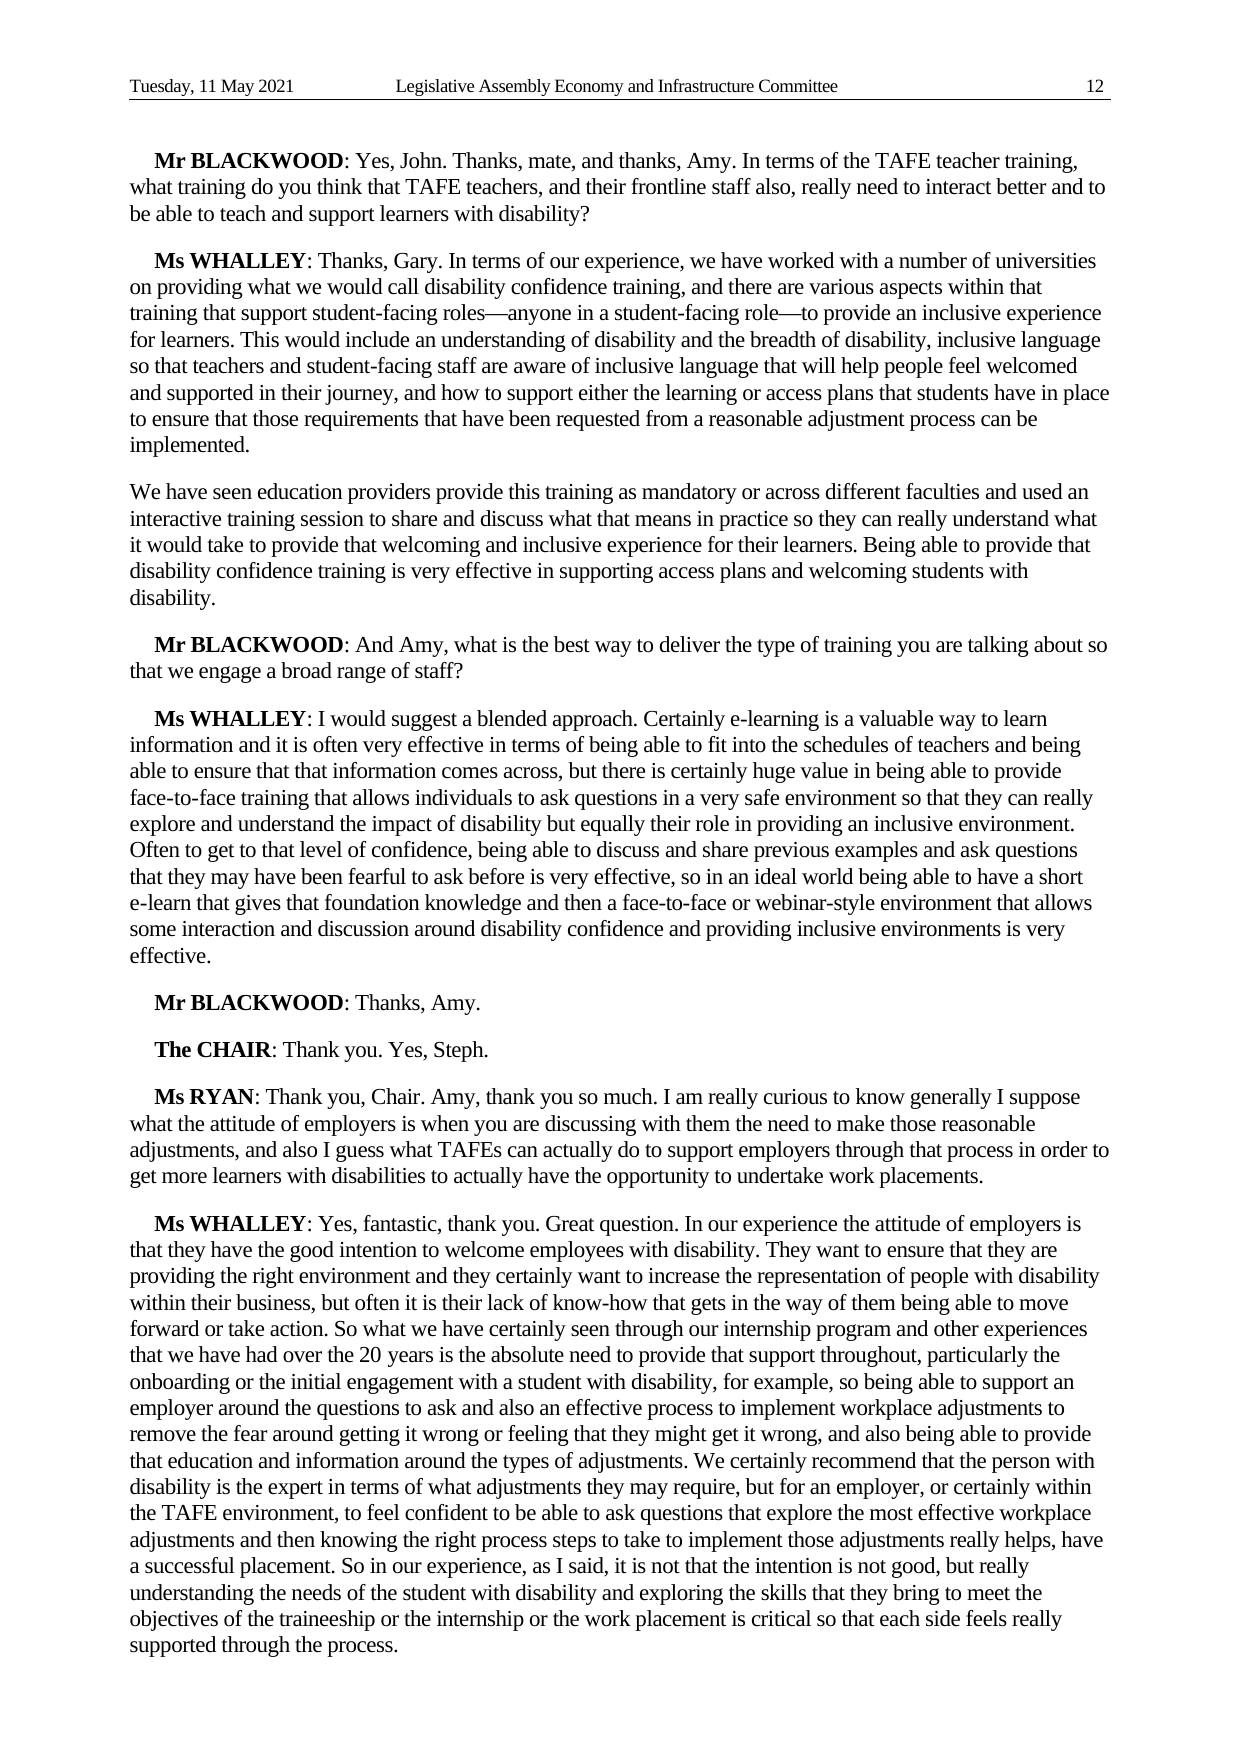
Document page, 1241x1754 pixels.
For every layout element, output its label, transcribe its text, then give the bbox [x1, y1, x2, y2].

text Ms RYAN: Thank you, Chair. Amy, thank you so much. I am really curious to know generally I suppose what the attitude of employers is when you are discussing with them the need to make those reasonable adjustments, and also I guess what TAFEs can actually do to support employers through that process in order to get more learners with disabilities to actually have the opportunity to undertake work placements. [129, 1083, 1111, 1189]
text Mr BLACKWOOD: And Amy, what is the best way to deliver the type of training you are talking about so that we engage a broad range of staff? [129, 631, 1111, 684]
text Mr BLACKWOOD: Yes, John. Thanks, mate, and thanks, Amy. In terms of the TAFE teacher training, what training do you think that TAFE teachers, and their frontline staff also, really need to interact better and to be able to teach and support learners with disability? [129, 147, 1111, 226]
text Ms WHALLEY: Thanks, Gary. In terms of our experience, we have worked with a number of universities on providing what we would call disability confidence training, and there are various aspects within that training that support student-facing roles—anyone in a student-facing role—to provide an inclusive experience for learners. This would include an understanding of disability and the breadth of disability, inclusive language so that teachers and student-facing staff are aware of inclusive language that will help people feel welcomed and supported in their journey, and how to support either the learning or access plans that students have in place to ensure that those requirements that have been requested from a reasonable adjustment process can be implemented. [129, 247, 1111, 458]
text Ms WHALLEY: Yes, fantastic, thank you. Great question. In our experience the attitude of employers is that they have the good intention to welcome employees with disability. They want to ensure that they are providing the right environment and they certainly want to increase the representation of people with disability within their business, but often it is their lack of know-how that gets in the way of them being able to move forward or take action. So what we have certainly seen through our internship program and other experiences that we have had over the 20 years is the absolute need to provide that support throughout, particularly the onboarding or the initial engagement with a student with disability, for example, so being able to support an employer around the questions to ask and also an effective process to implement workplace adjustments to remove the fear around getting it wrong or feeling that they might get it wrong, and also being able to provide that education and information around the types of adjustments. We certainly recommend that the person with disability is the expert in terms of what adjustments they may require, but for an employer, or certainly within the TAFE environment, to feel confident to be able to ask questions that explore the most effective workplace adjustments and then knowing the right process steps to take to implement those adjustments really helps, have a successful placement. So in our experience, as I said, it is not that the intention is not good, but really understanding the needs of the student with disability and exploring the skills that they bring to meet the objectives of the traineeship or the internship or the work placement is critical so that each side feels really supported through the process. [129, 1209, 1111, 1658]
text We have seen education providers provide this training as mandatory or across different faculties and used an interactive training session to share and discuss what that means in practice so they can really understand what it would take to provide that welcoming and inclusive experience for their learners. Being able to provide that disability confidence training is very effective in supporting access plans and welcoming students with disability. [129, 478, 1111, 610]
text Ms WHALLEY: I would suggest a blended approach. Certainly e-learning is a valuable way to learn information and it is often very effective in terms of being able to fit into the schedules of teachers and being able to ensure that that information comes across, but there is certainly huge value in being able to provide face-to-face training that allows individuals to ask questions in a very safe environment so that they can really explore and understand the impact of disability but equally their role in providing an inclusive environment. Often to get to that level of confidence, being able to discuss and share previous examples and ask questions that they may have been fearful to ask before is very effective, so in an ideal world being able to have a short e-learn that gives that foundation knowledge and then a face-to-face or webinar-style environment that allows some interaction and discussion around disability confidence and providing inclusive environments is very effective. [129, 704, 1111, 968]
text Mr BLACKWOOD: Thanks, Amy. [129, 989, 1111, 1015]
text The CHAIR: Thank you. Yes, Steph. [129, 1036, 1111, 1062]
